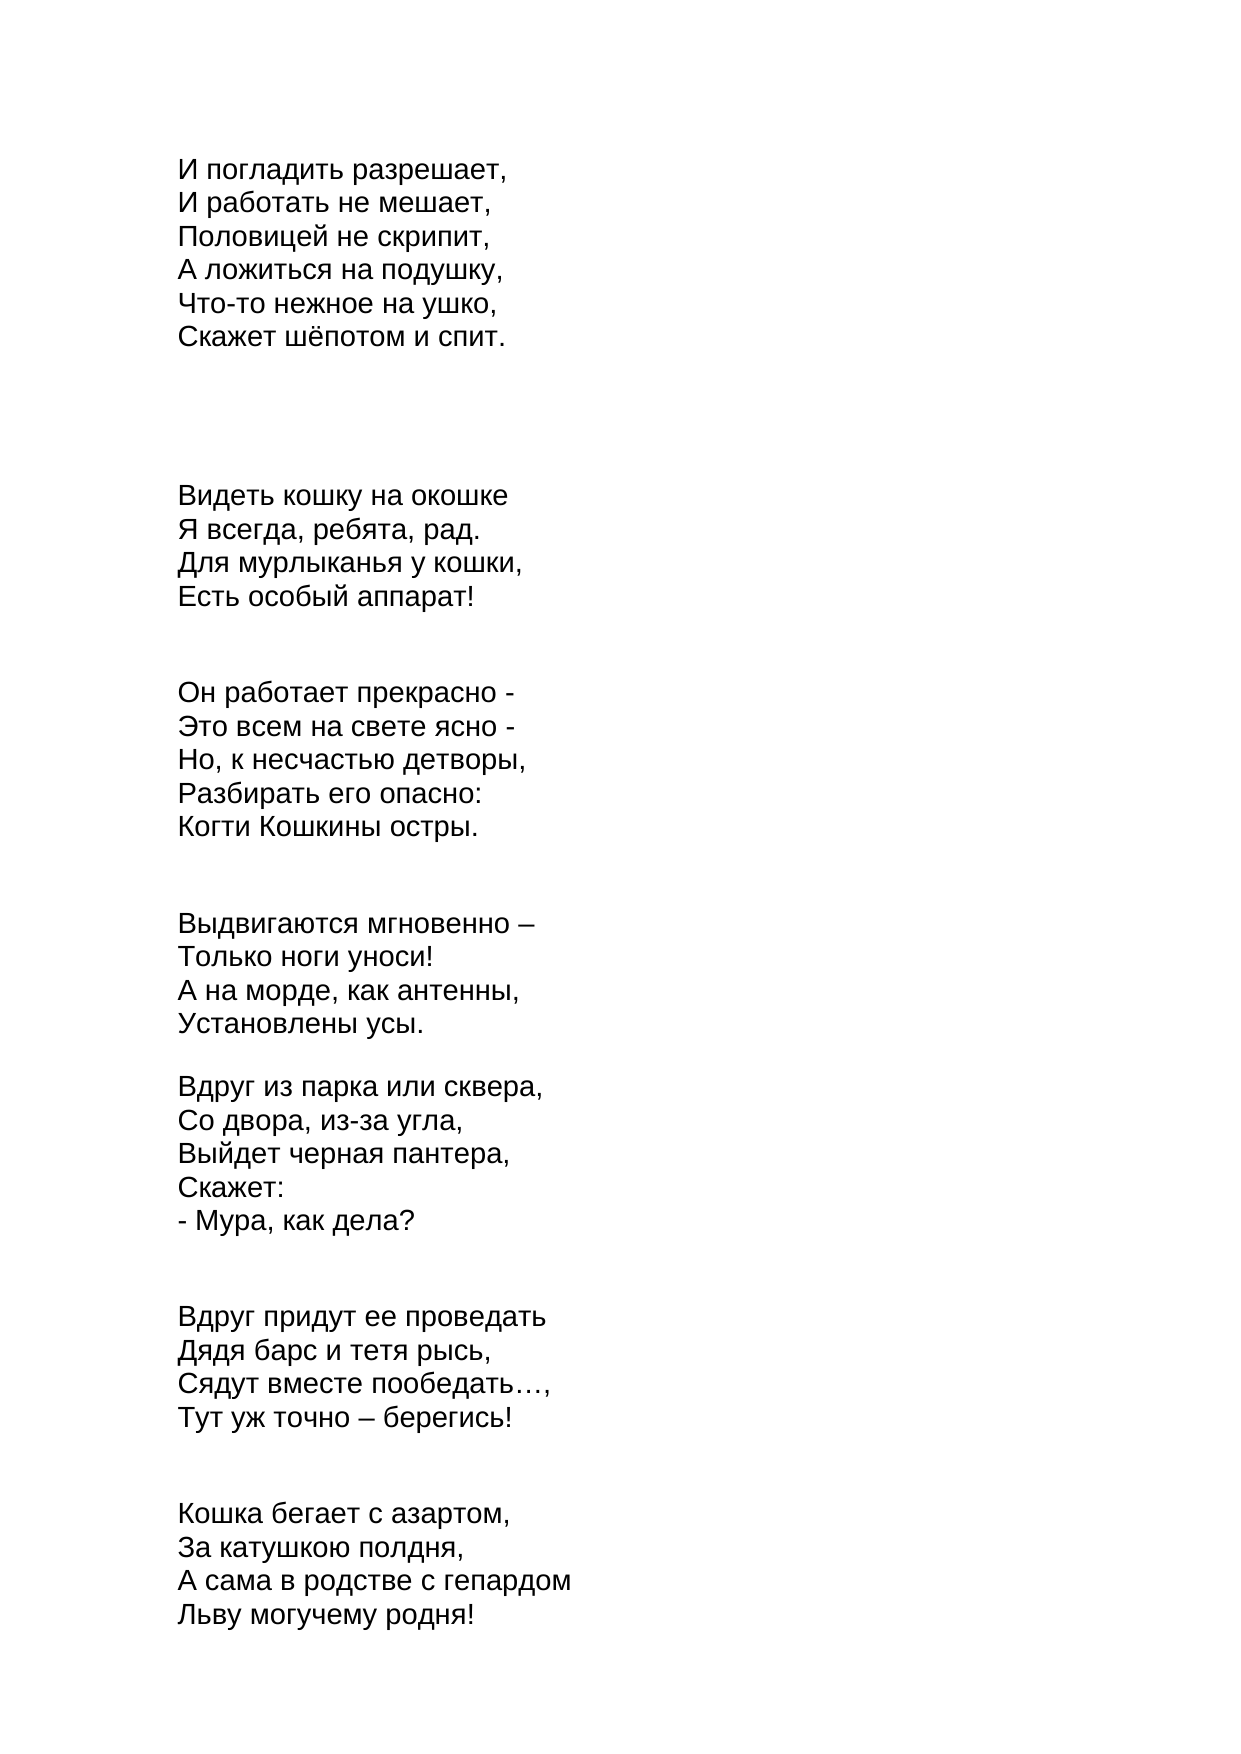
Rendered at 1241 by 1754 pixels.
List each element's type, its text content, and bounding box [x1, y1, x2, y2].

text Он работает прекрасно - Это всем на свете ясно - Но, к несчастью детворы, Разбирать его опасно: Когти Кошкины остры. [177, 642, 1152, 843]
text Вдруг из парка или сквера, Со двора, из-за угла, Выйдет черная пантера, Скажет: - Мура, как дела? [177, 1069, 1152, 1237]
text Кошка бегает с азартом, За катушкою полдня, А сама в родстве с гепардом Льву могучему родня! [177, 1463, 1152, 1630]
text И погладить разрешает, И работать не мешает, Половицей не скрипит, А ложиться на подушку, Что-то нежное на ушко, Скажет шёпотом и спит. [177, 118, 1152, 353]
text Выдвигаются мгновенно – Только ноги уноси! А на морде, как антенны, Установлены усы. [177, 872, 1152, 1040]
text Видеть кошку на окошке Я всегда, ребята, рад. Для мурлыканья у кошки, Есть особый аппарат! [177, 445, 1152, 612]
text Вдруг придут ее проведать Дядя барс и тетя рысь, Сядут вместе пообедать…, Тут уж точно – берегись! [177, 1266, 1152, 1433]
